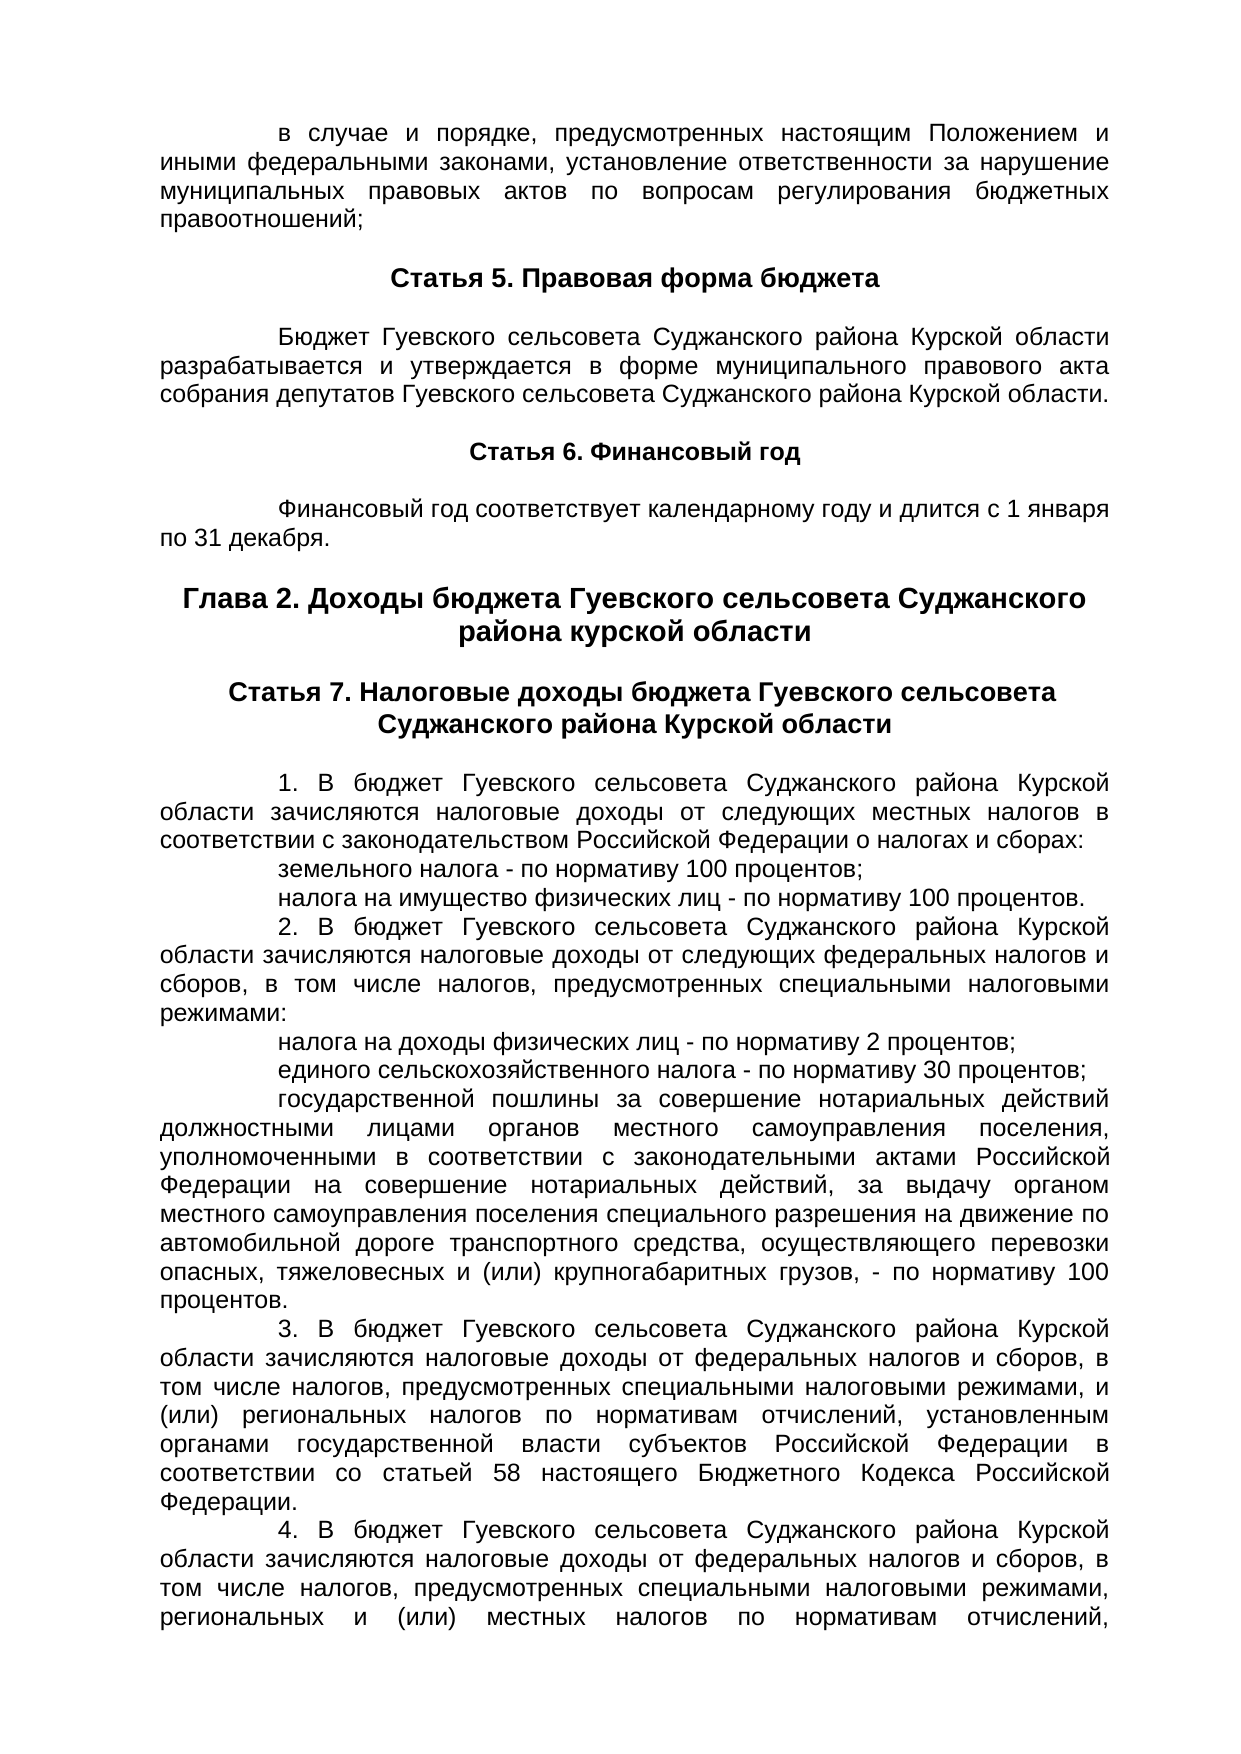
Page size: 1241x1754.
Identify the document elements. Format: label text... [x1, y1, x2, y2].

text Финансовый год соответствует календарному году и длится с 1 января по 31 декабря. [159, 494, 1110, 552]
text Статья 6. Финансовый год [159, 437, 1110, 466]
text Бюджет Гуевского сельсовета Суджанского района Курской области разрабатывается и утверждается в форме муниципального правового акта собрания депутатов Гуевского сельсовета Суджанского района Курской области. [159, 322, 1110, 408]
text государственной пошлины за совершение нотариальных действий должностными лицами органов местного самоуправления поселения, уполномоченными в соответствии с законодательными актами Российской Федерации на совершение нотариальных действий, за выдачу органом местного самоуправления поселения специального разрешения на движение по автомобильной дороге транспортного средства, осуществляющего перевозки опасных, тяжеловесных и (или) крупногабаритных грузов, - по нормативу 100 процентов. [159, 1084, 1110, 1314]
text налога на доходы физических лиц - по нормативу 2 процентов; [159, 1026, 1110, 1055]
text налога на имущество физических лиц - по нормативу 100 процентов. [159, 883, 1110, 911]
text 1. В бюджет Гуевского сельсовета Суджанского района Курской области зачисляются налоговые доходы от следующих местных налогов в соответствии с законодательством Российской Федерации о налогах и сборах: [159, 768, 1110, 854]
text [159, 1515, 1110, 1630]
text Статья 5. Правовая форма бюджета [159, 262, 1110, 293]
text земельного налога - по нормативу 100 процентов; [159, 854, 1110, 883]
text единого сельскохозяйственного налога - по нормативу 30 процентов; [159, 1055, 1110, 1084]
text 3. В бюджет Гуевского сельсовета Суджанского района Курской области зачисляются налоговые доходы от федеральных налогов и сборов, в том числе налогов, предусмотренных специальными налоговыми режимами, и (или) региональных налогов по нормативам отчислений, установленным органами государственной власти субъектов Российской Федерации в соответствии со статьей 58 настоящего Бюджетного Кодекса Российской Федерации. [159, 1314, 1110, 1515]
text 2. В бюджет Гуевского сельсовета Суджанского района Курской области зачисляются налоговые доходы от следующих федеральных налогов и сборов, в том числе налогов, предусмотренных специальными налоговыми режимами: [159, 911, 1110, 1026]
text Статья 7. Налоговые доходы бюджета Гуевского сельсовета Суджанского района Курской области [159, 676, 1110, 739]
text в случае и порядке, предусмотренных настоящим Положением и иными федеральными законами, установление ответственности за нарушение муниципальных правовых актов по вопросам регулирования бюджетных правоотношений; [159, 118, 1110, 233]
text Глава 2. Доходы бюджета Гуевского сельсовета Суджанского района курской области [159, 581, 1110, 648]
